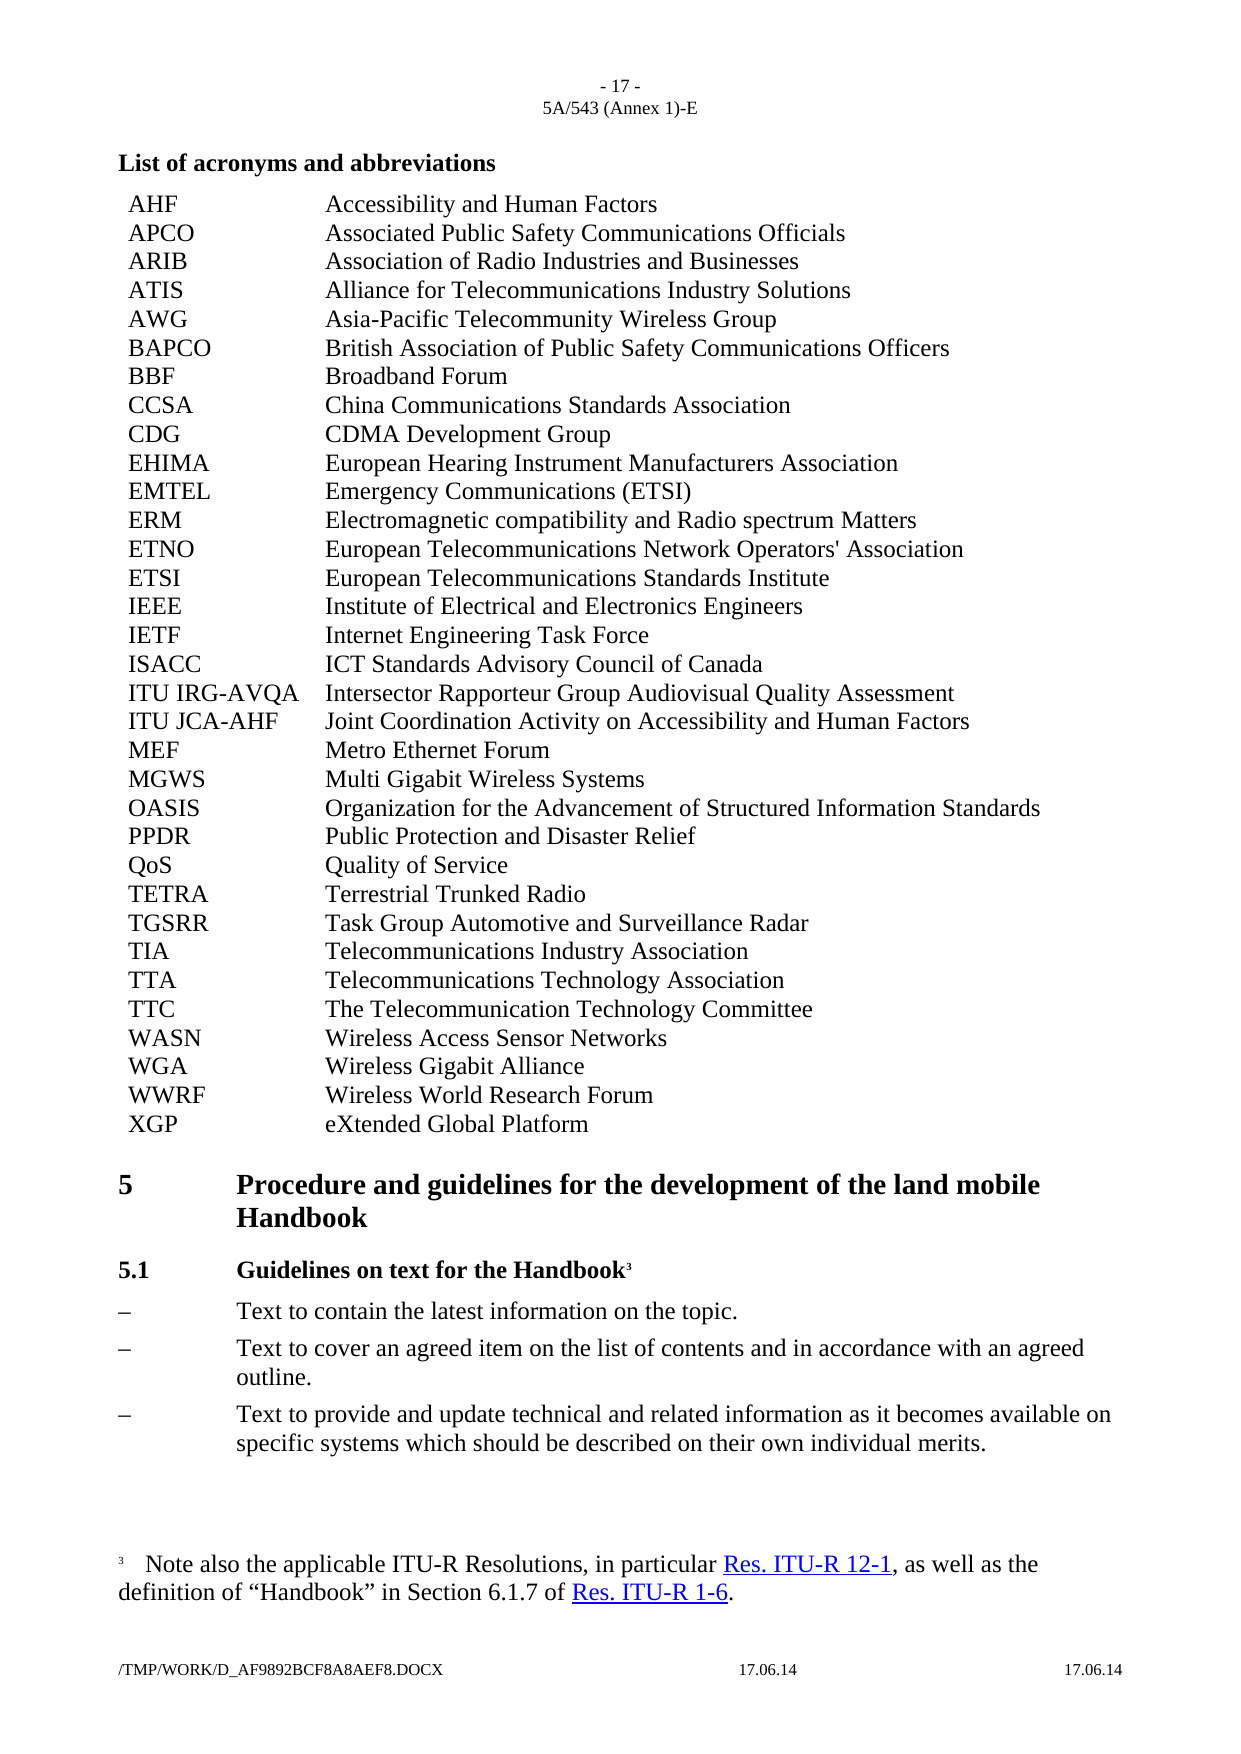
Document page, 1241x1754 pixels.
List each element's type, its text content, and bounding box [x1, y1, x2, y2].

text – Text to provide and update technical and related information as it becomes available on specific systems which should be described on their own individual merits. [118, 1399, 1122, 1456]
text – Text to cover an agreed item on the list of contents and in accordance with an agreed outline. [118, 1333, 1122, 1391]
subtitle 5.1 Guidelines on text for the Handbook [118, 1255, 1122, 1283]
text – Text to contain the latest information on the topic. [118, 1296, 1122, 1325]
subtitle 5 Procedure and guidelines for the development of the land mobile Handbook [118, 1167, 1122, 1234]
subtitle List of acronyms and abbreviations [118, 148, 1122, 176]
table_header AHF Accessibility and Human Factors APCO Associated Public Safety Communications Officials ARIB Association of Radio Industries and Businesses ATIS Alliance for Telecommunications Industry Solutions AWG Asia-Pacific Telecommunity Wireless Group BAPCO British Association of Public Safety Communications Officers BBF Broadband Forum CCSA China Communications Standards Association CDG CDMA Development Group EHIMA European Hearing Instrument Manufacturers Association EMTEL Emergency Communications (ETSI) ERM Electromagnetic compatibility and Radio spectrum Matters ETNO European Telecommunications Network Operators' Association ETSI European Telecommunications Standards Institute IEEE Institute of Electrical and Electronics Engineers IETF Internet Engineering Task Force ISACC ICT Standards Advisory Council of Canada ITU IRG-AVQA Intersector Rapporteur Group Audiovisual Quality Assessment ITU JCA-AHF Joint Coordination Activity on Accessibility and Human Factors MEF Metro Ethernet Forum MGWS Multi Gigabit Wireless Systems OASIS Organization for the Advancement of Structured Information Standards PPDR Public Protection and Disaster Relief QoS Quality of Service TETRA Terrestrial Trunked Radio TGSRR Task Group Automotive and Surveillance Radar TIA Telecommunications Industry Association TTA Telecommunications Technology Association TTC The Telecommunication Technology Committee WASN Wireless Access Sensor Networks WGA Wireless Gigabit Alliance WWRF Wireless World Research Forum XGP eXtended Global Platform [117, 176, 1122, 1138]
